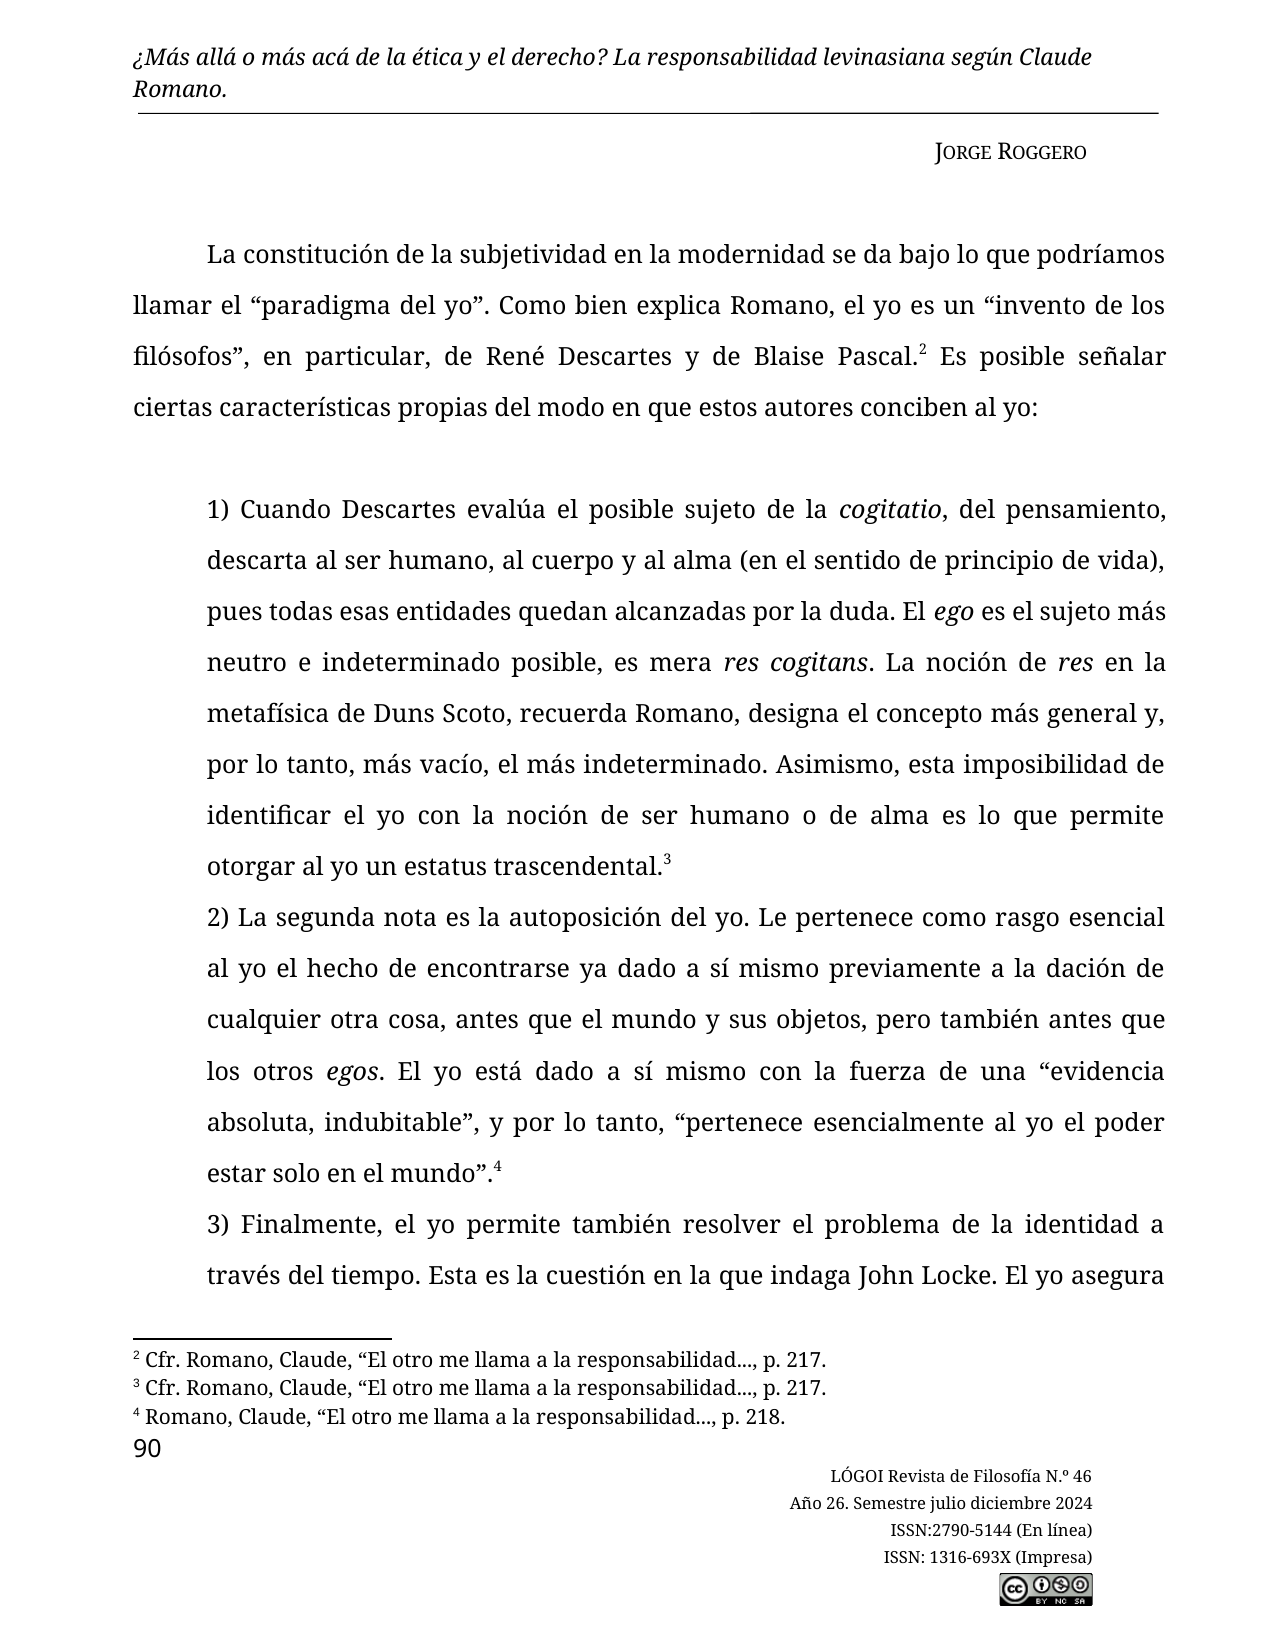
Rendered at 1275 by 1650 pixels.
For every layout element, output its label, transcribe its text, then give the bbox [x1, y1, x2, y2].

text 1) Cuando Descartes evalúa el posible sujeto de la cogitatio, del pensamiento, descarta al ser humano, al cuerpo y al alma (en el sentido de principio de vida), pues todas esas entidades quedan alcanzadas por la duda. El ego es el sujeto más neutro e indeterminado posible, es mera res cogitans. La noción de res en la metafísica de Duns Scoto, recuerda Romano, designa el concepto más general y, por lo tanto, más vacío, el más indeterminado. Asimismo, esta imposibilidad de identificar el yo con la noción de ser humano o de alma es lo que permite otorgar al yo un estatus trascendental. [207, 492, 1167, 883]
picture [999, 1573, 1093, 1606]
text 2) La segunda nota es la autoposición del yo. Le pertenece como rasgo esencial al yo el hecho de encontrarse ya dado a sí mismo previamente a la dación de cualquier otra cosa, antes que el mundo y sus objetos, pero también antes que los otros egos. El yo está dado a sí mismo con la fuerza de una “evidencia absoluta, indubitable”, y por lo tanto, “pertenece esencialmente al yo el poder estar solo en el mundo”. [207, 900, 1167, 1189]
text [207, 1206, 1167, 1291]
text La constitución de la subjetividad en la modernidad se da bajo lo que podríamos llamar el “paradigma del yo”. Como bien explica Romano, el yo es un “invento de los filósofos”, en particular, de René Descartes y de Blaise Pascal. Es posible señalar ciertas características propias del modo en que estos autores conciben al yo: [133, 237, 1167, 424]
